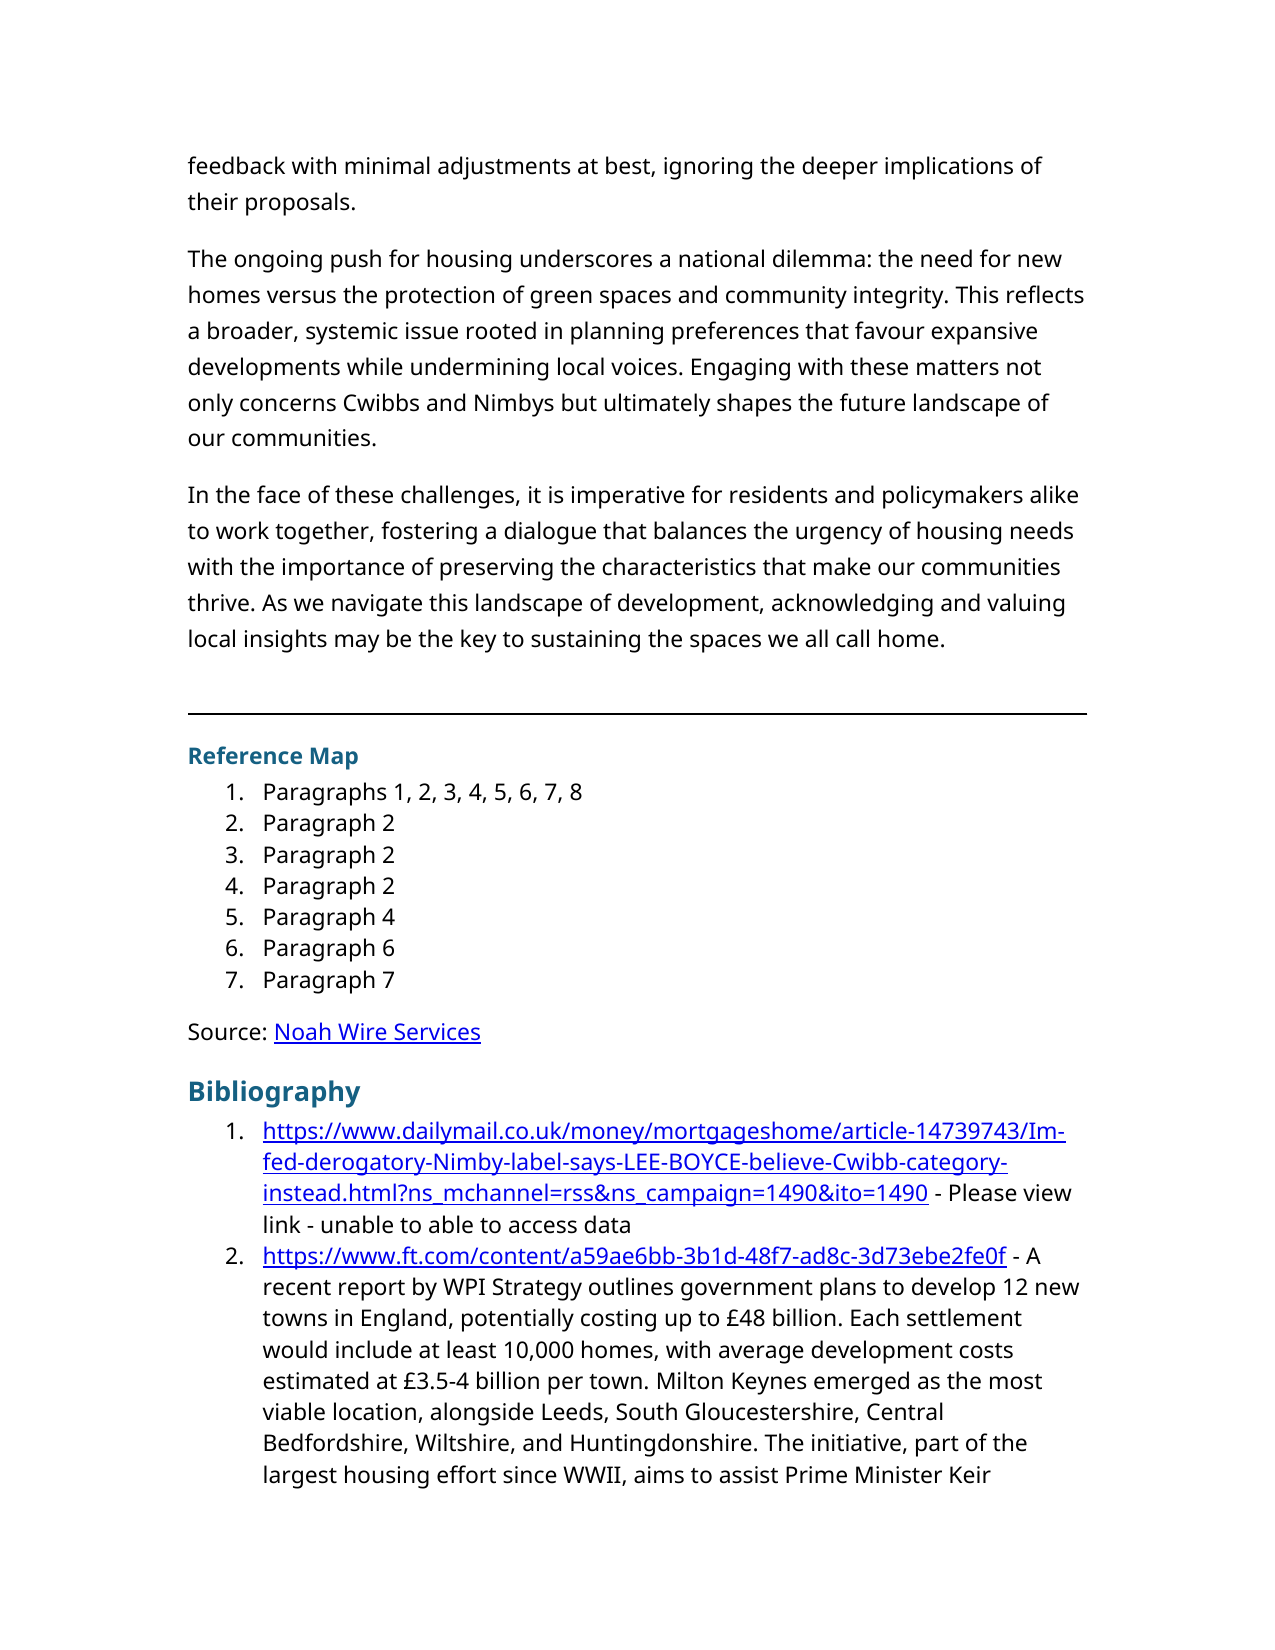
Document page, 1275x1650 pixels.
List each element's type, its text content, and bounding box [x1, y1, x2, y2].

list Paragraph 2 [225, 870, 1087, 901]
list Paragraph 4 [225, 901, 1087, 932]
subtitle Bibliography [187, 1072, 1087, 1109]
list Paragraph 7 [225, 963, 1087, 995]
subtitle Reference Map [187, 740, 1087, 771]
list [225, 1240, 1087, 1490]
list https://www.dailymail.co.uk/money/mortgageshome/article-14739743/Im-fed-derogatory-Nimby-label-says-LEE-BOYCE-believe-Cwibb-category-instead.html?ns_mchannel=rss&ns_campaign=1490&ito=1490 - Please view link - unable to able to access data [225, 1115, 1087, 1240]
text In the face of these challenges, it is imperative for residents and policymakers alike to work together, fostering a dialogue that balances the urgency of housing needs with the importance of preserving the characteristics that make our communities thrive. As we navigate this landscape of development, acknowledging and valuing local insights may be the key to sustaining the spaces we all call home. [187, 479, 1087, 654]
list Paragraph 2 [225, 807, 1087, 838]
list Paragraphs 1, 2, 3, 4, 5, 6, 7, 8 [225, 776, 1087, 807]
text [187, 150, 1087, 217]
text Source: Noah Wire Services [187, 1016, 1087, 1047]
list Paragraph 2 [225, 838, 1087, 870]
text The ongoing push for housing underscores a national dilemma: the need for new homes versus the protection of green spaces and community integrity. This reflects a broader, systemic issue rooted in planning preferences that favour expansive developments while undermining local voices. Engaging with these matters not only concerns Cwibbs and Nimbys but ultimately shapes the future landscape of our communities. [187, 243, 1087, 454]
list Paragraph 6 [225, 932, 1087, 963]
